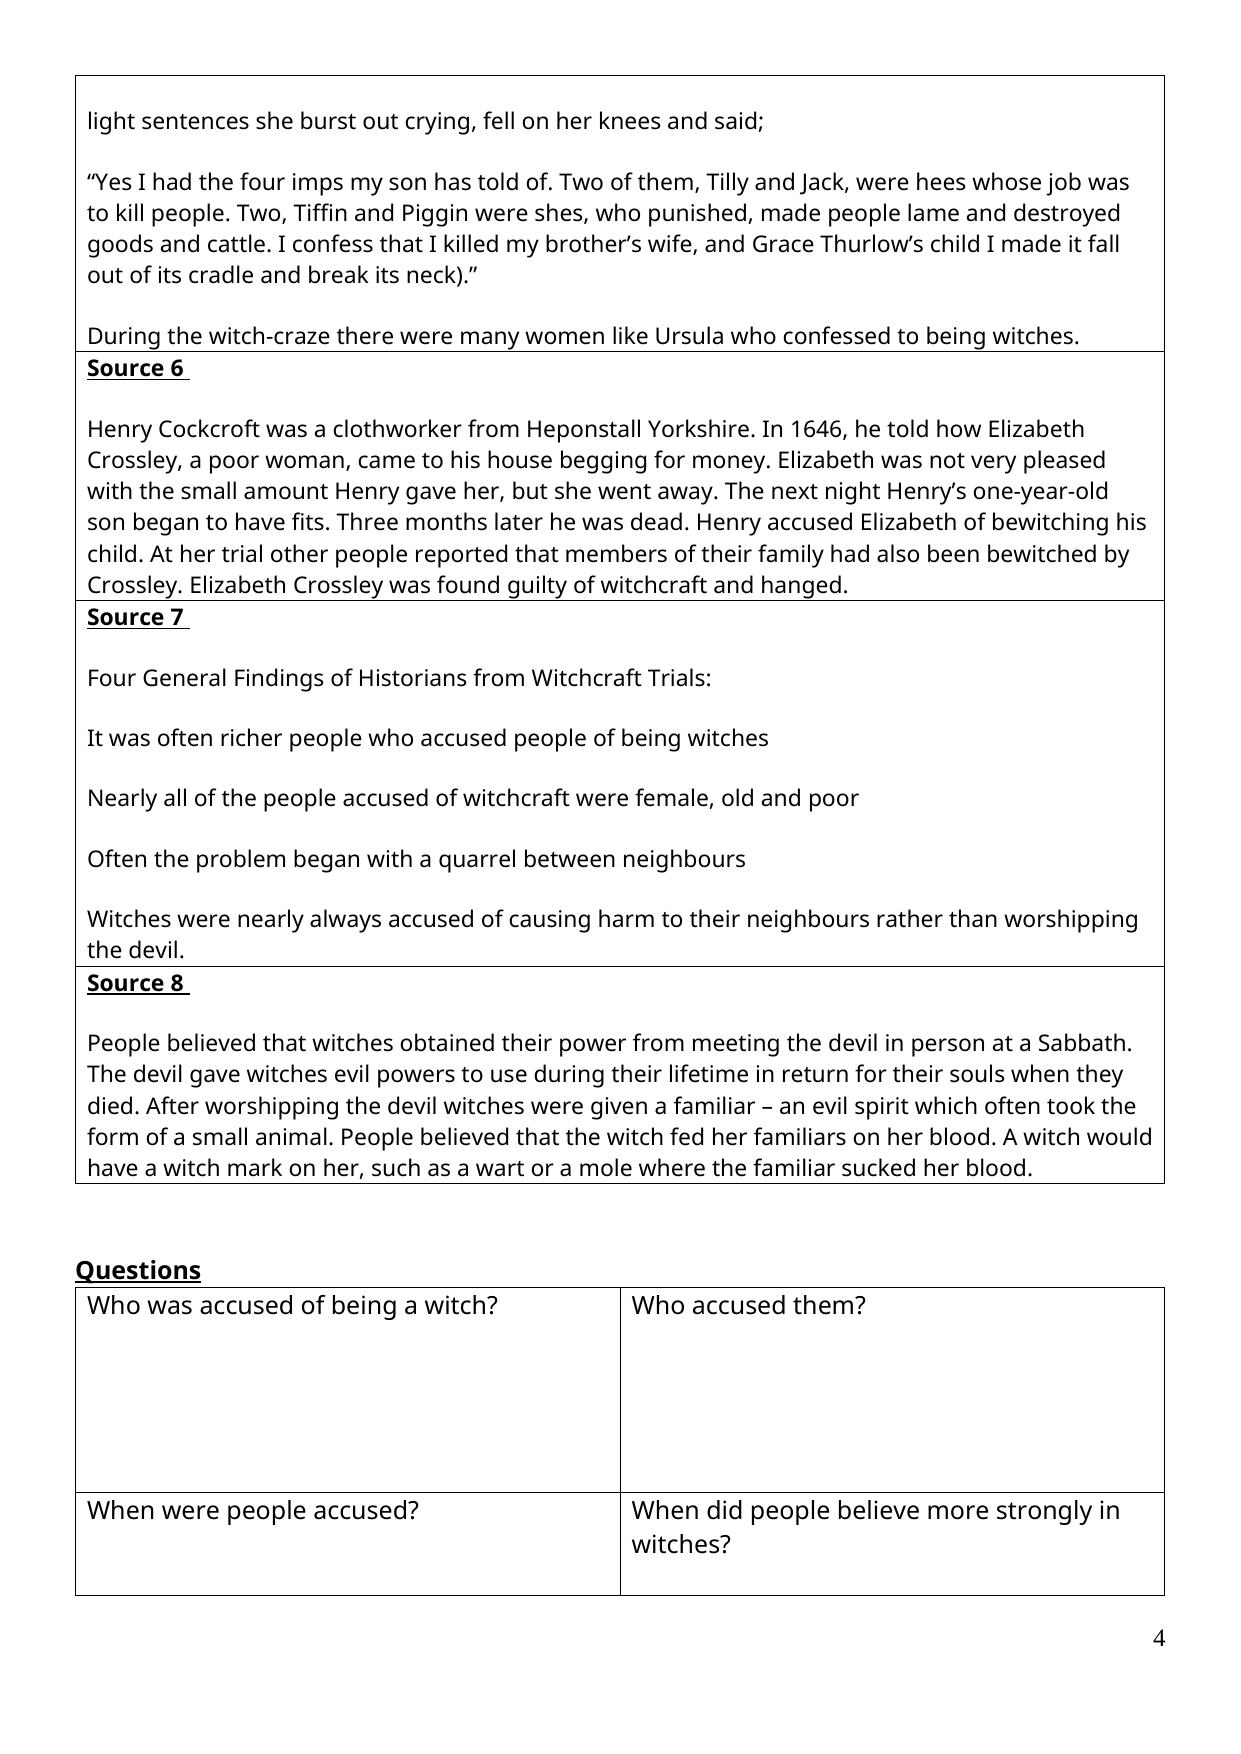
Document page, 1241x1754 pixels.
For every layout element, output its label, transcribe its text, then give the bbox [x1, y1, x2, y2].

table_cell Source 7 Four General Findings of Historians from Witchcraft Trials: It was often richer people who accused people of being witches Nearly all of the people accused of witchcraft were female, old and poor Often the problem began with a quarrel between neighbours Witches were nearly always accused of causing harm to their neighbours rather than worshipping the devil. [76, 601, 1164, 966]
table_header Who accused them? [621, 1288, 1164, 1492]
text Questions [75, 1252, 1165, 1287]
table_cell Source 6 Henry Cockcroft was a clothworker from Heponstall Yorkshire. In 1646, he told how Elizabeth Crossley, a poor woman, came to his house begging for money. Elizabeth was not very pleased with the small amount Henry gave her, but she went away. The next night Henry’s one-year-old son began to have fits. Three months later he was dead. Henry accused Elizabeth of bewitching his child. At her trial other people reported that members of their family had also been bewitched by Crossley. Elizabeth Crossley was found guilty of witchcraft and hanged. [76, 352, 1164, 600]
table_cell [76, 76, 1164, 351]
table_header Who was accused of being a witch? [76, 1288, 620, 1492]
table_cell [621, 1493, 1164, 1595]
table_cell Source 8 People believed that witches obtained their power from meeting the devil in person at a Sabbath. The devil gave witches evil powers to use during their lifetime in return for their souls when they died. After worshipping the devil witches were given a familiar – an evil spirit which often took the form of a small animal. People believed that the witch fed her familiars on her blood. A witch would have a witch mark on her, such as a wart or a mole where the familiar sucked her blood. [76, 967, 1164, 1183]
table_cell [76, 1493, 620, 1595]
